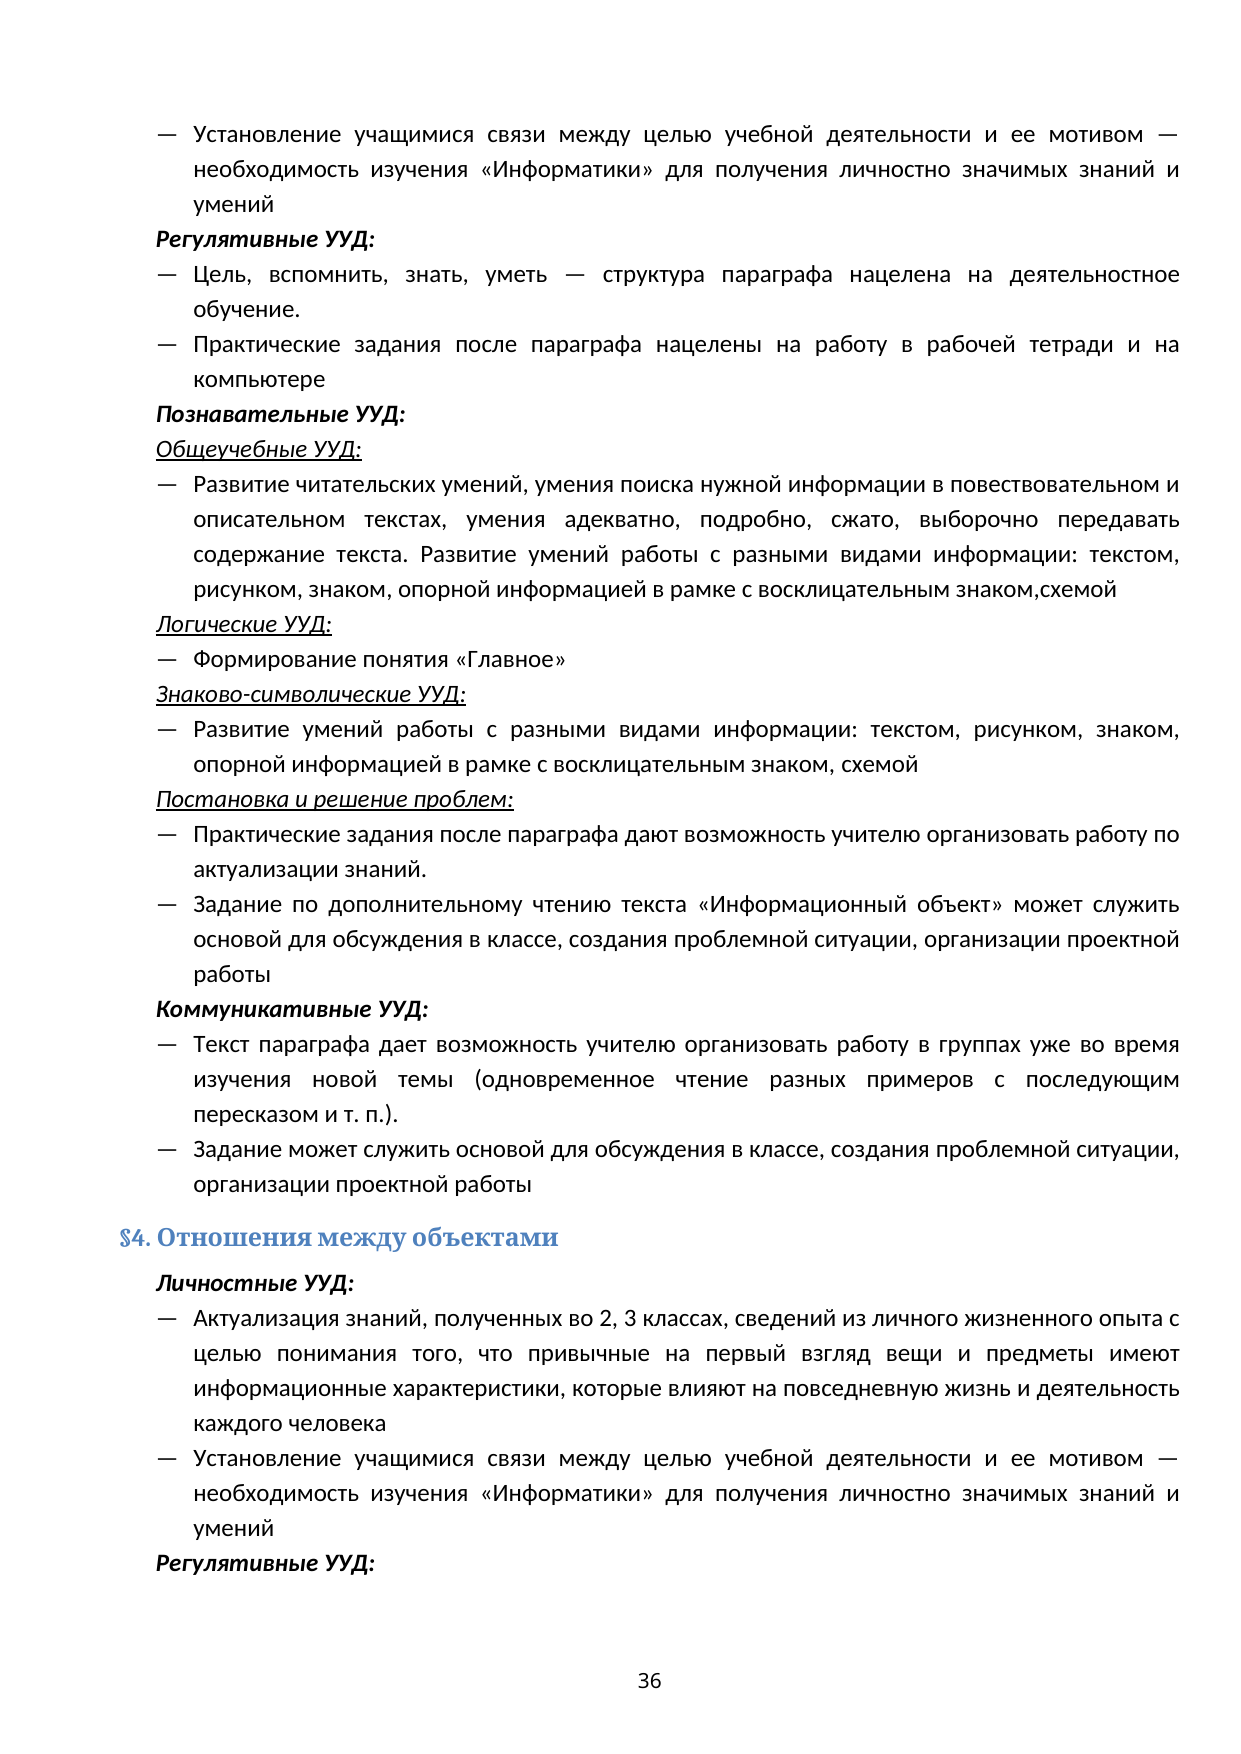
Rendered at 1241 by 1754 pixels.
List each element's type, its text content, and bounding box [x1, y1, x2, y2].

list Задание может служить основой для обсуждения в классе, создания проблемной ситуации, организации проектной работы [156, 1133, 1181, 1199]
text Регулятивные УУД: [156, 223, 1181, 254]
list Текст параграфа дает возможность учителю организовать работу в группах уже во время изучения новой темы (одновременное чтение разных примеров с последующим пересказом и т. п.). [156, 1028, 1181, 1129]
text Знаково-символические УУД: [156, 678, 1181, 709]
text Регулятивные УУД: [156, 1547, 1181, 1578]
list Актуализация знаний, полученных во 2, 3 классах, сведений из личного жизненного опыта с целью понимания того, что привычные на первый взгляд вещи и предметы имеют информационные характеристики, которые влияют на повседневную жизнь и деятельность каждого человека [156, 1302, 1181, 1438]
text Коммуникативные УУД: [156, 993, 1181, 1024]
list Практические задания после параграфа дают возможность учителю организовать работу по актуализации знаний. [156, 818, 1181, 884]
list Развитие умений работы с разными видами информации: текстом, рисунком, знаком, опорной информацией в рамке с восклицательным знаком, схемой [156, 713, 1181, 779]
subtitle §4. Отношения между объектами [118, 1224, 1181, 1253]
list Развитие читательских умений, умения поиска нужной информации в повествовательном и описательном текстах, умения адекватно, подробно, сжато, выборочно передавать содержание текста. Развитие умений работы с разными видами информации: текстом, рисунком, знаком, опорной информацией в рамке с восклицательным знаком,схемой [156, 468, 1181, 604]
text Общеучебные УУД: [156, 433, 1181, 464]
list Формирование понятия «Главное» [156, 643, 1181, 674]
text Личностные УУД: [156, 1267, 1181, 1298]
text Постановка и решение проблем: [156, 783, 1181, 814]
list Установление учащимися связи между целью учебной деятельности и ее мотивом — необходимость изучения «Информатики» для получения личностно значимых знаний и умений [156, 1442, 1181, 1543]
text Логические УУД: [156, 608, 1181, 639]
text Познавательные УУД: [156, 398, 1181, 429]
list Задание по дополнительному чтению текста «Информационный объект» может служить основой для обсуждения в классе, создания проблемной ситуации, организации проектной работы [156, 888, 1181, 989]
list Установление учащимися связи между целью учебной деятельности и ее мотивом — необходимость изучения «Информатики» для получения личностно значимых знаний и умений [156, 118, 1181, 219]
list Практические задания после параграфа нацелены на работу в рабочей тетради и на компьютере [156, 328, 1181, 394]
list Цель, вспомнить, знать, уметь — структура параграфа нацелена на деятельностное обучение. [156, 258, 1181, 324]
